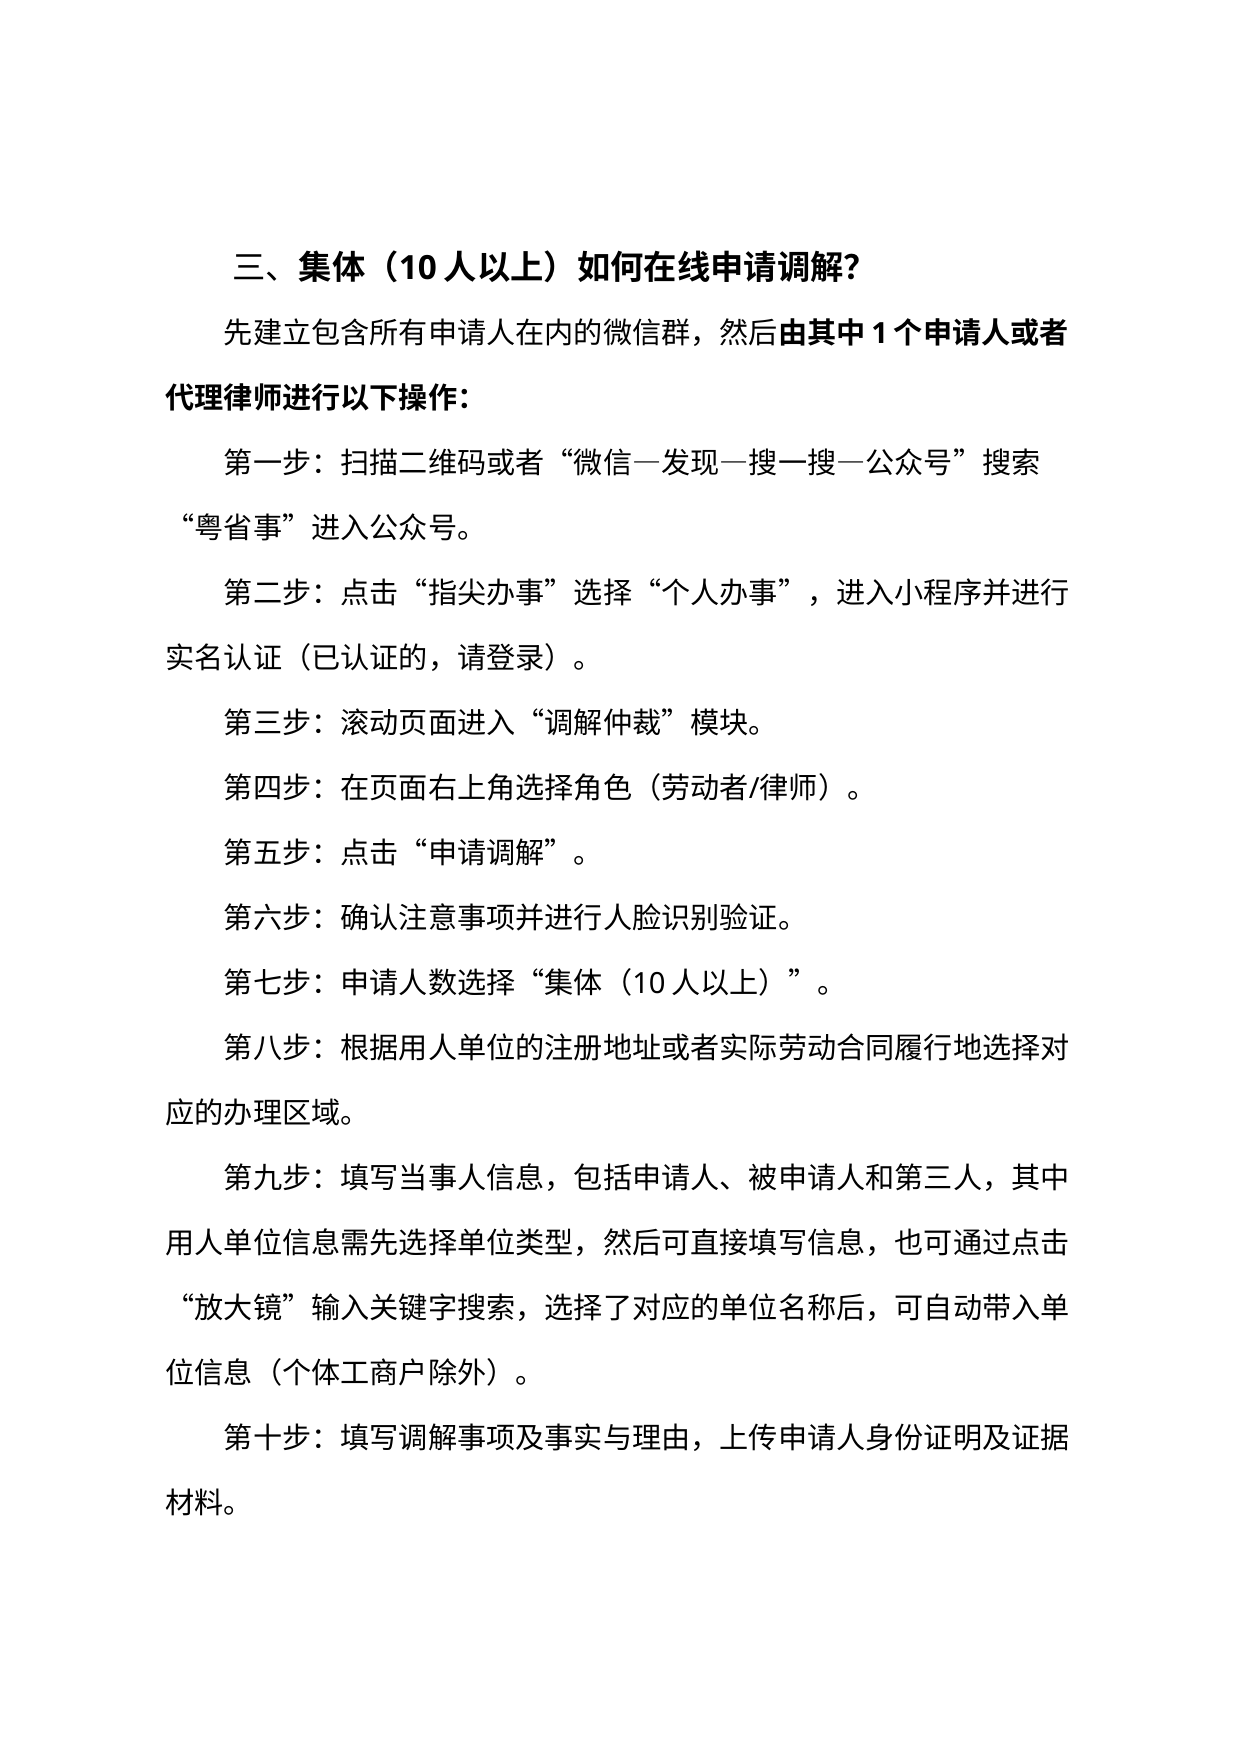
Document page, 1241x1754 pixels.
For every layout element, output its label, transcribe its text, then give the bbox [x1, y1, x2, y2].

text 第六步：确认注意事项并进行人脸识别验证。 [165, 883, 1087, 948]
list 三、集体（10人以上）如何在线申请调解？ [165, 233, 1087, 298]
text 第五步：点击“申请调解”。 [165, 818, 1087, 883]
text 第三步：滚动页面进入“调解仲裁”模块。 [165, 688, 1087, 753]
text 第九步：填写当事人信息，包括申请人、被申请人和第三人，其中用人单位信息需先选择单位类型，然后可直接填写信息，也可通过点击“放大镜”输入关键字搜索，选择了对应的单位名称后，可自动带入单位信息（个体工商户除外）。 [165, 1143, 1087, 1403]
text 第十步：填写调解事项及事实与理由，上传申请人身份证明及证据材料。 [165, 1403, 1087, 1533]
text 第二步：点击“指尖办事”选择“个人办事”，进入小程序并进行实名认证（已认证的，请登录）。 [165, 558, 1087, 688]
text 第四步：在页面右上角选择角色（劳动者/律师）。 [165, 753, 1087, 818]
text 先建立包含所有申请人在内的微信群，然后由其中1个申请人或者代理律师进行以下操作： [165, 298, 1087, 428]
text 第一步：扫描二维码或者“微信—发现—搜一搜—公众号”搜索“粤省事”进入公众号。 [165, 428, 1087, 558]
text 第八步：根据用人单位的注册地址或者实际劳动合同履行地选择对应的办理区域。 [165, 1013, 1087, 1143]
text 第七步：申请人数选择“集体（10人以上）”。 [165, 948, 1087, 1013]
